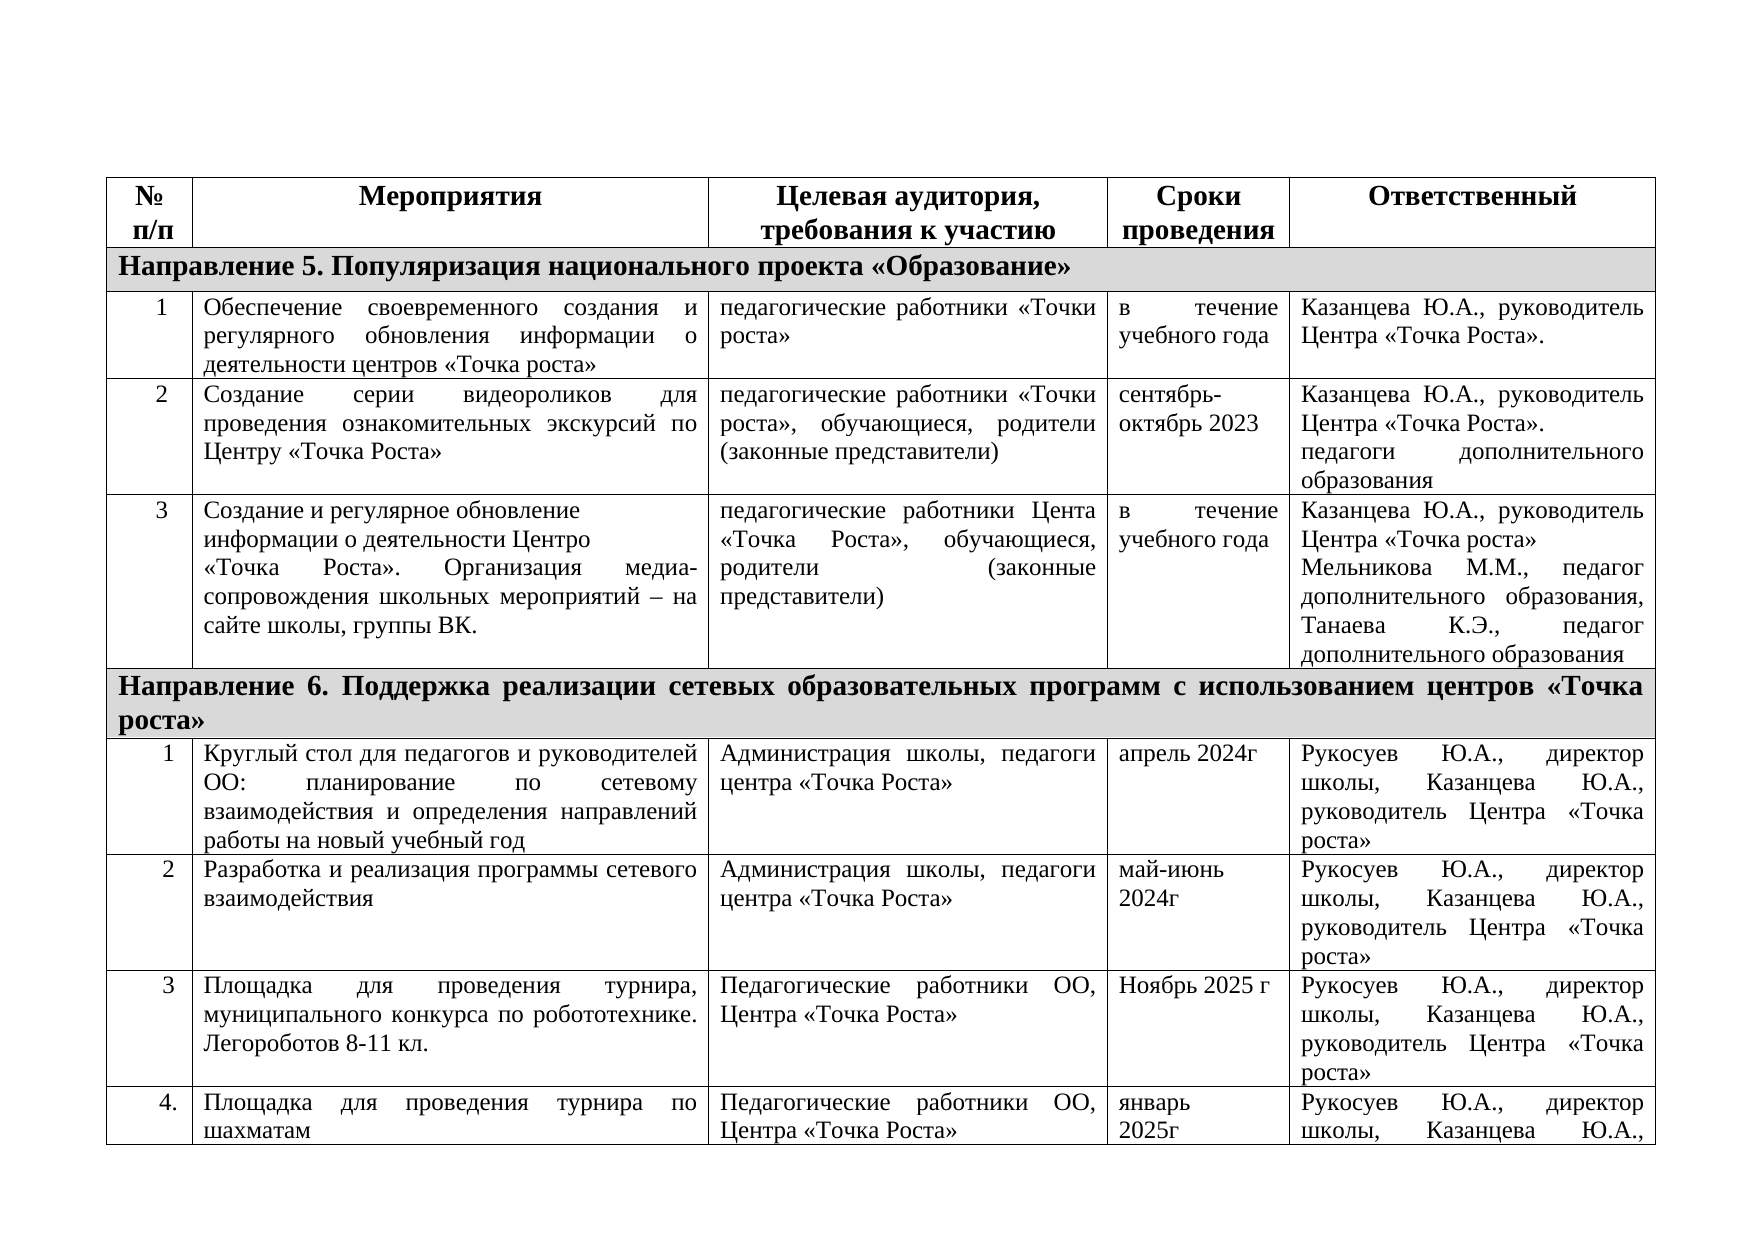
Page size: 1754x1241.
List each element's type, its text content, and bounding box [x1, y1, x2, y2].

table_cell 3 [107, 495, 192, 667]
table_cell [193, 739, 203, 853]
table_cell Направление 6. Поддержка реализации сетевых образовательных программ с использованием центров «Точка роста» [107, 669, 1655, 737]
table_cell Казанцева Ю.А., руководитель Центра «Точка Роста». [1290, 292, 1655, 378]
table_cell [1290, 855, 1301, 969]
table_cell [193, 1087, 708, 1144]
table_cell Обеспечение своевременного создания и регулярного обновления информации о деятельности центров «Точка роста» [193, 292, 708, 378]
table_cell апрель 2024г [1108, 739, 1289, 853]
table_cell в течение учебного года [1108, 292, 1289, 378]
table_cell сентябрь-октябрь 2023 [1108, 379, 1289, 494]
table_cell педагогические работники «Точки роста», обучающиеся, родители (законные представители) [709, 379, 1107, 494]
table_cell Рукосуев Ю.А., директор школы, Казанцева Ю.А., руководитель Центра «Точка роста» [1371, 971, 1655, 1086]
table_header Ответственный [1290, 178, 1655, 247]
table_cell Разработка и реализация программы сетевого взаимодействия [193, 855, 708, 969]
table_cell Ноябрь 2025 г [1108, 971, 1289, 1086]
table_header № п/п [107, 178, 192, 247]
table_cell Круглый стол для педагогов и руководителей ОО: планирование по сетевому взаимодействия и определения направлений работы на новый учебный год [525, 739, 708, 853]
table_cell 3 [107, 971, 192, 1086]
table_cell педагогические работники Цента «Точка Роста», обучающиеся, родители (законные представители) [709, 495, 1107, 667]
table_cell Администрация школы, педагоги центра «Точка Роста» [709, 739, 1107, 853]
table_header Целевая аудитория, требования к участию [709, 178, 1107, 247]
table_cell Площадка для проведения турнира, муниципального конкурса по робототехнике. Легороботов 8-11 кл. [193, 971, 708, 1086]
table_header Мероприятия [193, 178, 708, 247]
table_cell 1 [107, 739, 192, 853]
table_cell Рукосуев Ю.А., директор школы, Казанцева Ю.А., руководитель Центра «Точка роста» [1371, 739, 1655, 853]
table_cell Создание и регулярное обновление информации о деятельности Центро «Точка Роста». Организация медиа-сопровождения школьных мероприятий – на сайте школы, группы ВК. [193, 495, 708, 667]
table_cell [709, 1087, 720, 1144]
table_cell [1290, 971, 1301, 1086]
table_cell январь 2025г [1179, 1087, 1289, 1144]
table_cell Создание серии видеороликов для проведения ознакомительных экскурсий по Центру «Точка Роста» [193, 379, 708, 494]
table_cell Педагогические работники ОО, Центра «Точка Роста» [958, 1087, 1107, 1144]
table_header Сроки проведения [1108, 178, 1289, 247]
table_cell 2 [107, 379, 192, 494]
table_cell педагогические работники «Точки роста» [709, 292, 1107, 378]
table_cell Направление 5. Популяризация национального проекта «Образование» [107, 248, 1655, 291]
table_cell Рукосуев Ю.А., директор школы, Казанцева Ю.А., руководитель Центра «Точка роста» [1371, 855, 1655, 969]
table_cell в течение учебного года [1108, 495, 1289, 667]
table_cell 2 [107, 855, 192, 969]
table_cell Администрация школы, педагоги центра «Точка Роста» [709, 855, 1107, 969]
table_cell май-июнь 2024г [1108, 855, 1289, 969]
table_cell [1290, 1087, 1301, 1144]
table_cell Казанцева Ю.А., руководитель Центра «Точка Роста». педагоги дополнительного образования [1433, 379, 1655, 494]
table_cell Казанцева Ю.А., руководитель Центра «Точка роста» Мельникова М.М., педагог дополнительного образования, Танаева К.Э., педагог дополнительного образования [1290, 495, 1655, 667]
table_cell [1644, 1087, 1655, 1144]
table_cell 1 [107, 292, 192, 378]
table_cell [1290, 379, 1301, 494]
table_cell 4. [107, 1087, 192, 1144]
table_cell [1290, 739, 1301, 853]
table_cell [709, 971, 1107, 1086]
